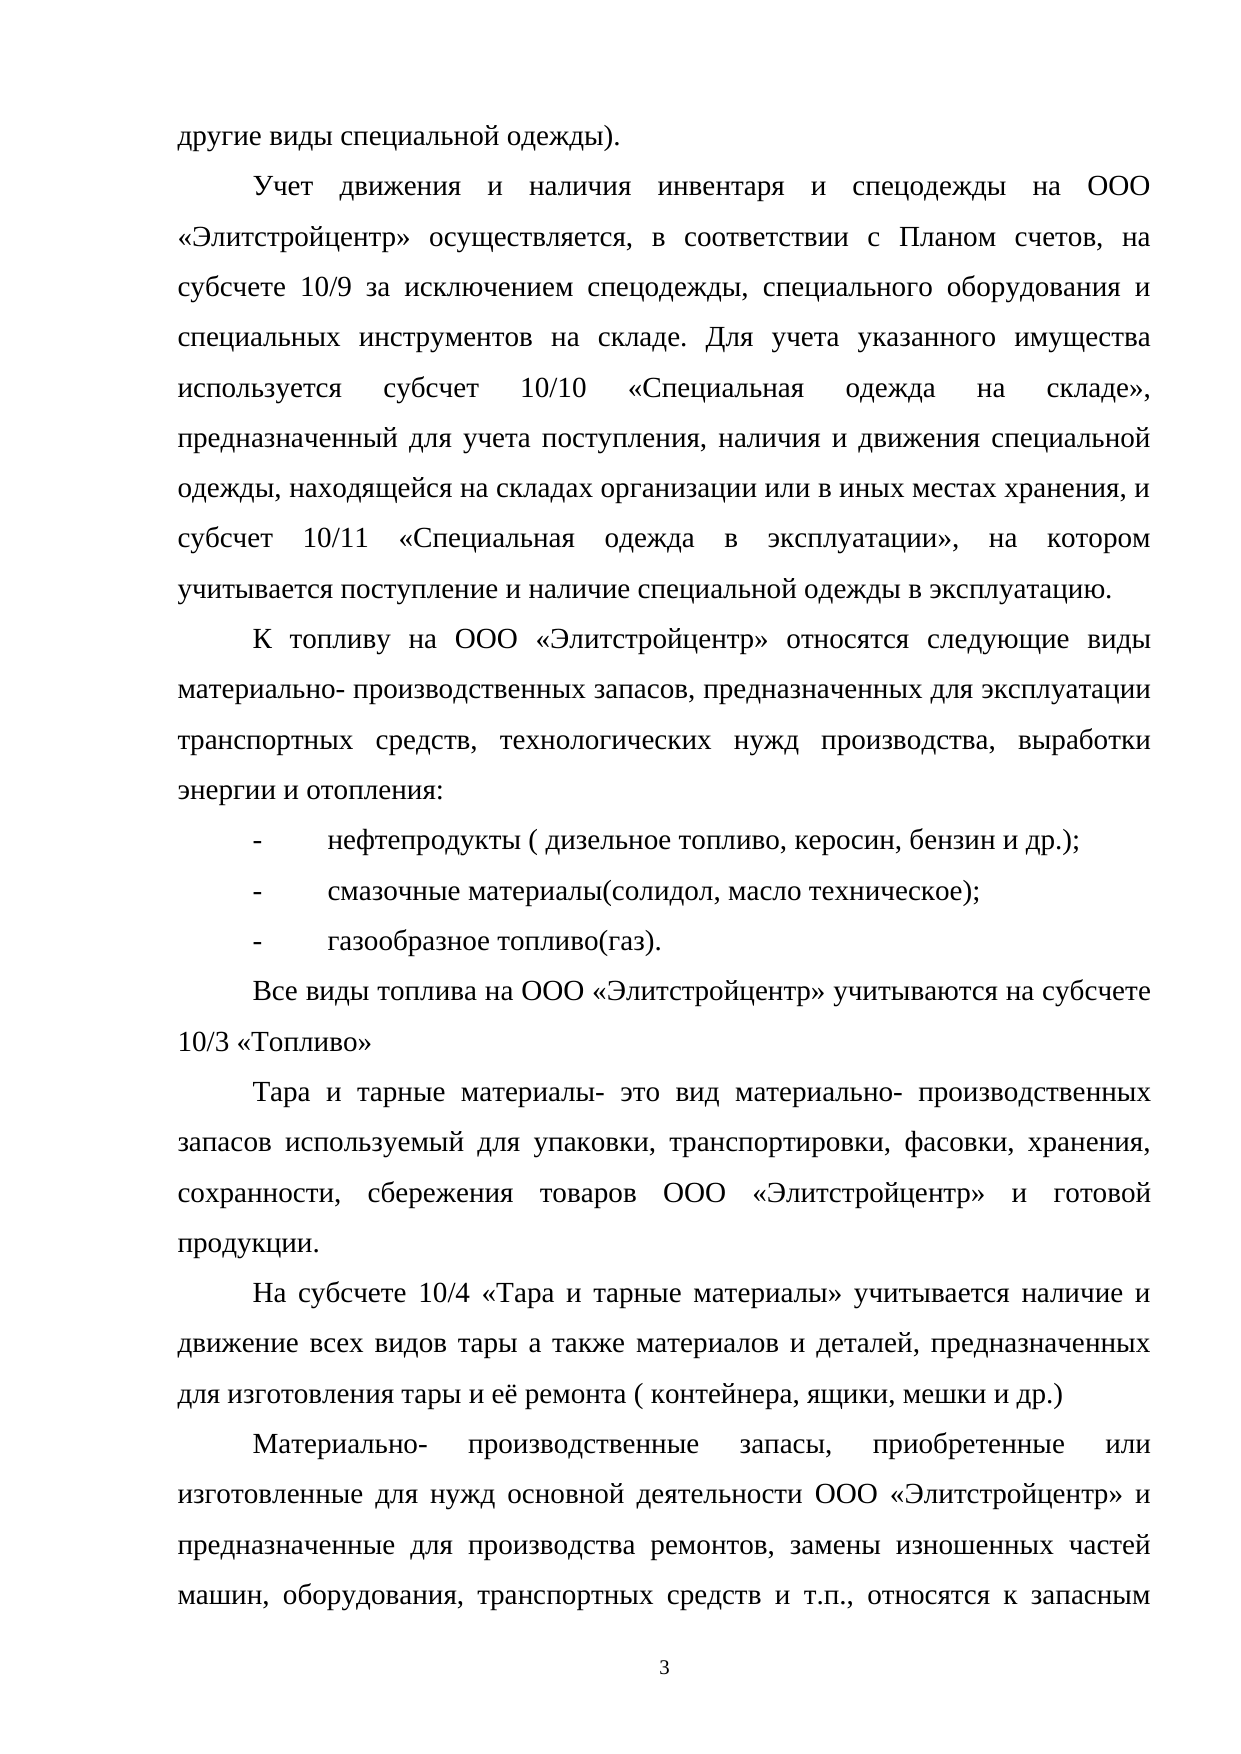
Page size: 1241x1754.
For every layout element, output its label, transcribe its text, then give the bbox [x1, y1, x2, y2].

text Все виды топлива на ООО «Элитстройцентр» учитываются на субсчете 10/3 «Топливо» [177, 973, 1152, 1057]
list смазочные материалы(солидол, масло техническое); [177, 873, 1152, 906]
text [177, 118, 1152, 152]
list нефтепродукты ( дизельное топливо, керосин, бензин и др.); [177, 822, 1152, 856]
text Тара и тарные материалы- это вид материально- производственных запасов используемый для упаковки, транспортировки, фасовки, хранения, сохранности, сбережения товаров ООО «Элитстройцентр» и готовой продукции. [177, 1074, 1152, 1258]
text К топливу на ООО «Элитстройцентр» относятся следующие виды материально- производственных запасов, предназначенных для эксплуатации транспортных средств, технологических нужд производства, выработки энергии и отопления: [177, 621, 1152, 806]
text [177, 1426, 1152, 1611]
text Учет движения и наличия инвентаря и спецодежды на ООО «Элитстройцентр» осуществляется, в соответствии с Планом счетов, на субсчете 10/9 за исключением спецодежды, специального оборудования и специальных инструментов на складе. Для учета указанного имущества используется субсчет 10/10 «Специальная одежда на складе», предназначенный для учета поступления, наличия и движения специальной одежды, находящейся на складах организации или в иных местах хранения, и субсчет 10/11 «Специальная одежда в эксплуатации», на котором учитывается поступление и наличие специальной одежды в эксплуатацию. [177, 168, 1152, 604]
text На субсчете 10/4 «Тара и тарные материалы» учитывается наличие и движение всех видов тары а также материалов и деталей, предназначенных для изготовления тары и её ремонта ( контейнера, ящики, мешки и др.) [177, 1275, 1152, 1409]
list газообразное топливо(газ). [177, 923, 1152, 957]
